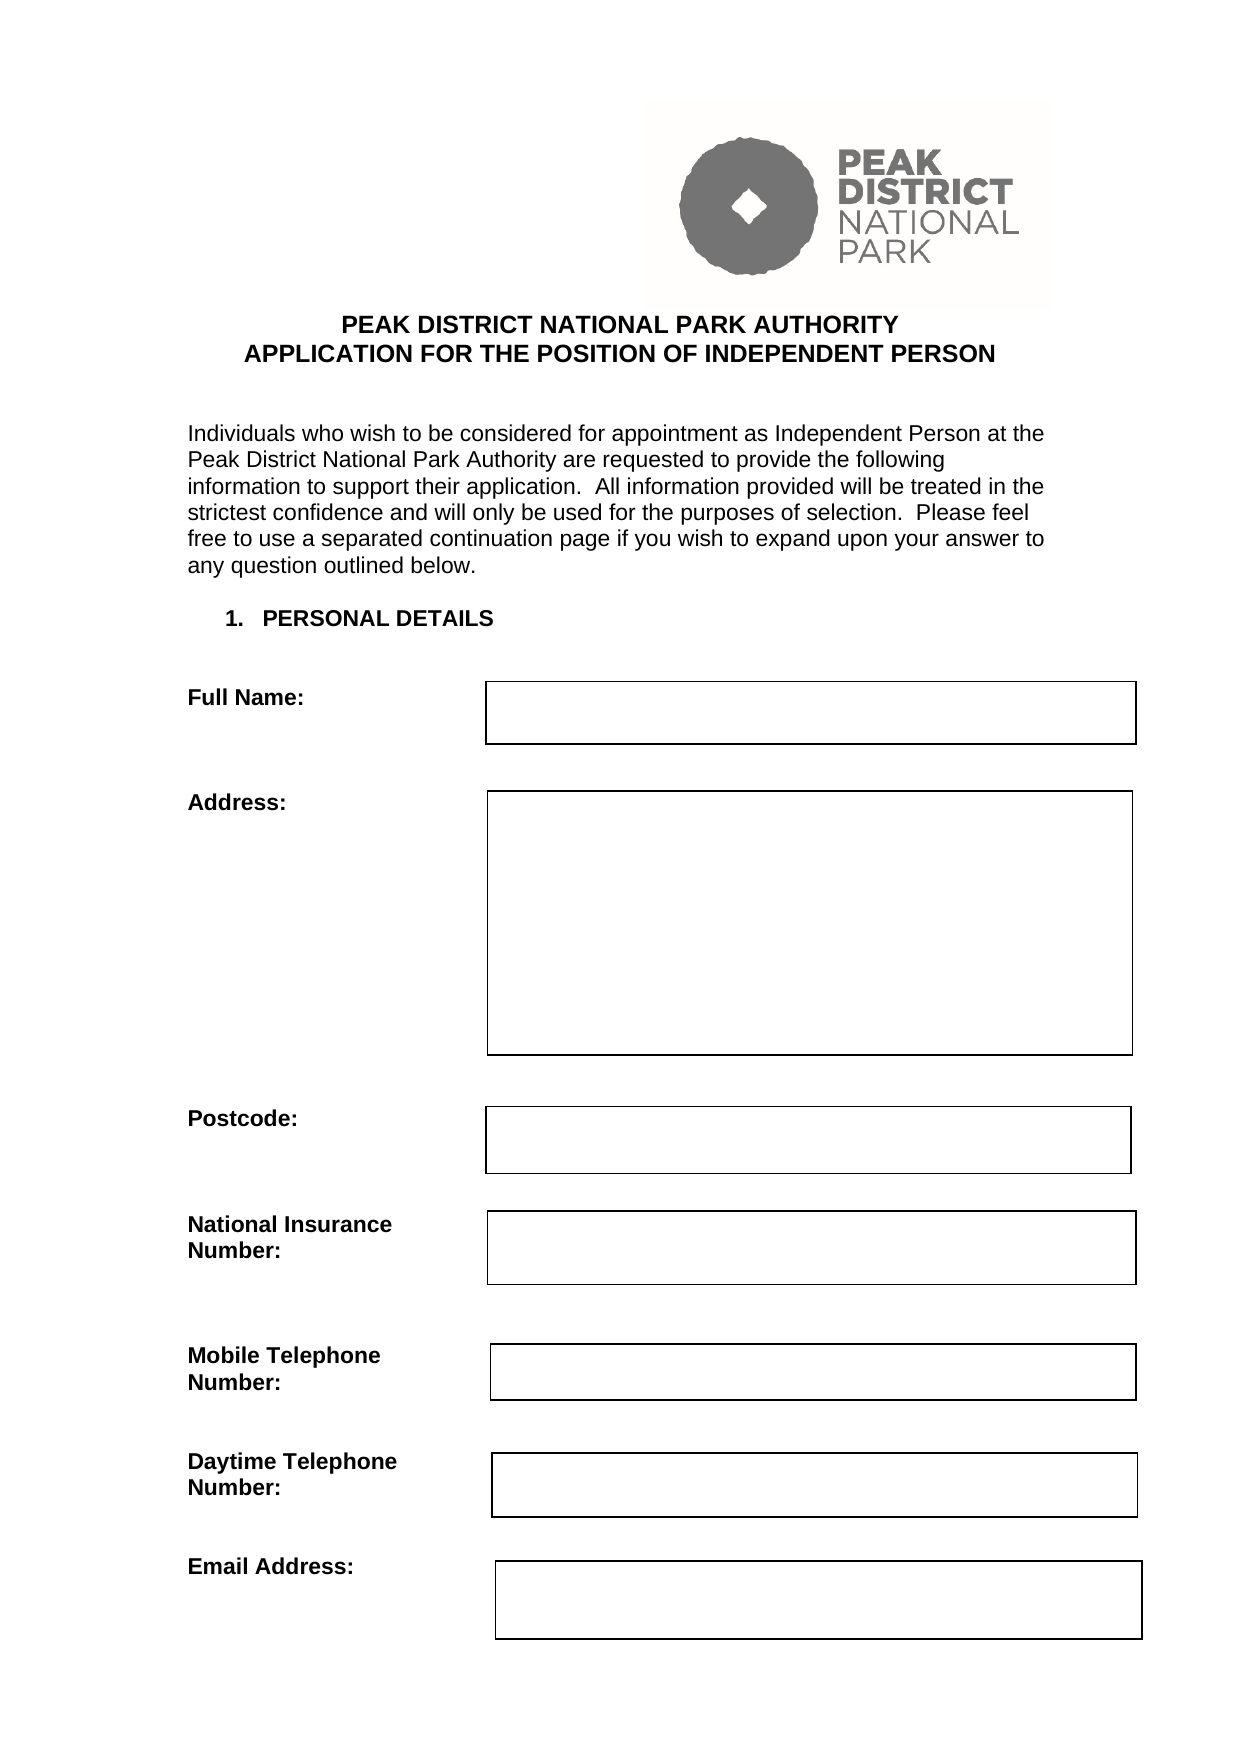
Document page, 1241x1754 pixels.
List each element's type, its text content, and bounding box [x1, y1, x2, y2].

list PERSONAL DETAILS [225, 604, 1053, 631]
text Individuals who wish to be considered for appointment as Independent Person at the Peak District National Park Authority are requested to provide the following information to support their application. All information provided will be treated in the strictest confidence and will only be used for the purposes of selection. Please feel free to use a separated continuation page if you wish to expand upon your answer to any question outlined below. [187, 420, 1053, 578]
picture [644, 102, 1054, 310]
text Mobile Telephone Number: [187, 1342, 1053, 1395]
text Address: [187, 789, 1053, 842]
text National Insurance Number: [187, 1211, 487, 1263]
text Postcode: [187, 1105, 1053, 1158]
text PEAK DISTRICT NATIONAL PARK AUTHORITY [187, 310, 1053, 338]
text Email Address: [187, 1553, 1053, 1606]
text Full Name: [187, 683, 485, 736]
text APPLICATION FOR THE POSITION OF INDEPENDENT PERSON [187, 338, 1053, 367]
text Daytime Telephone Number: [187, 1448, 1053, 1501]
